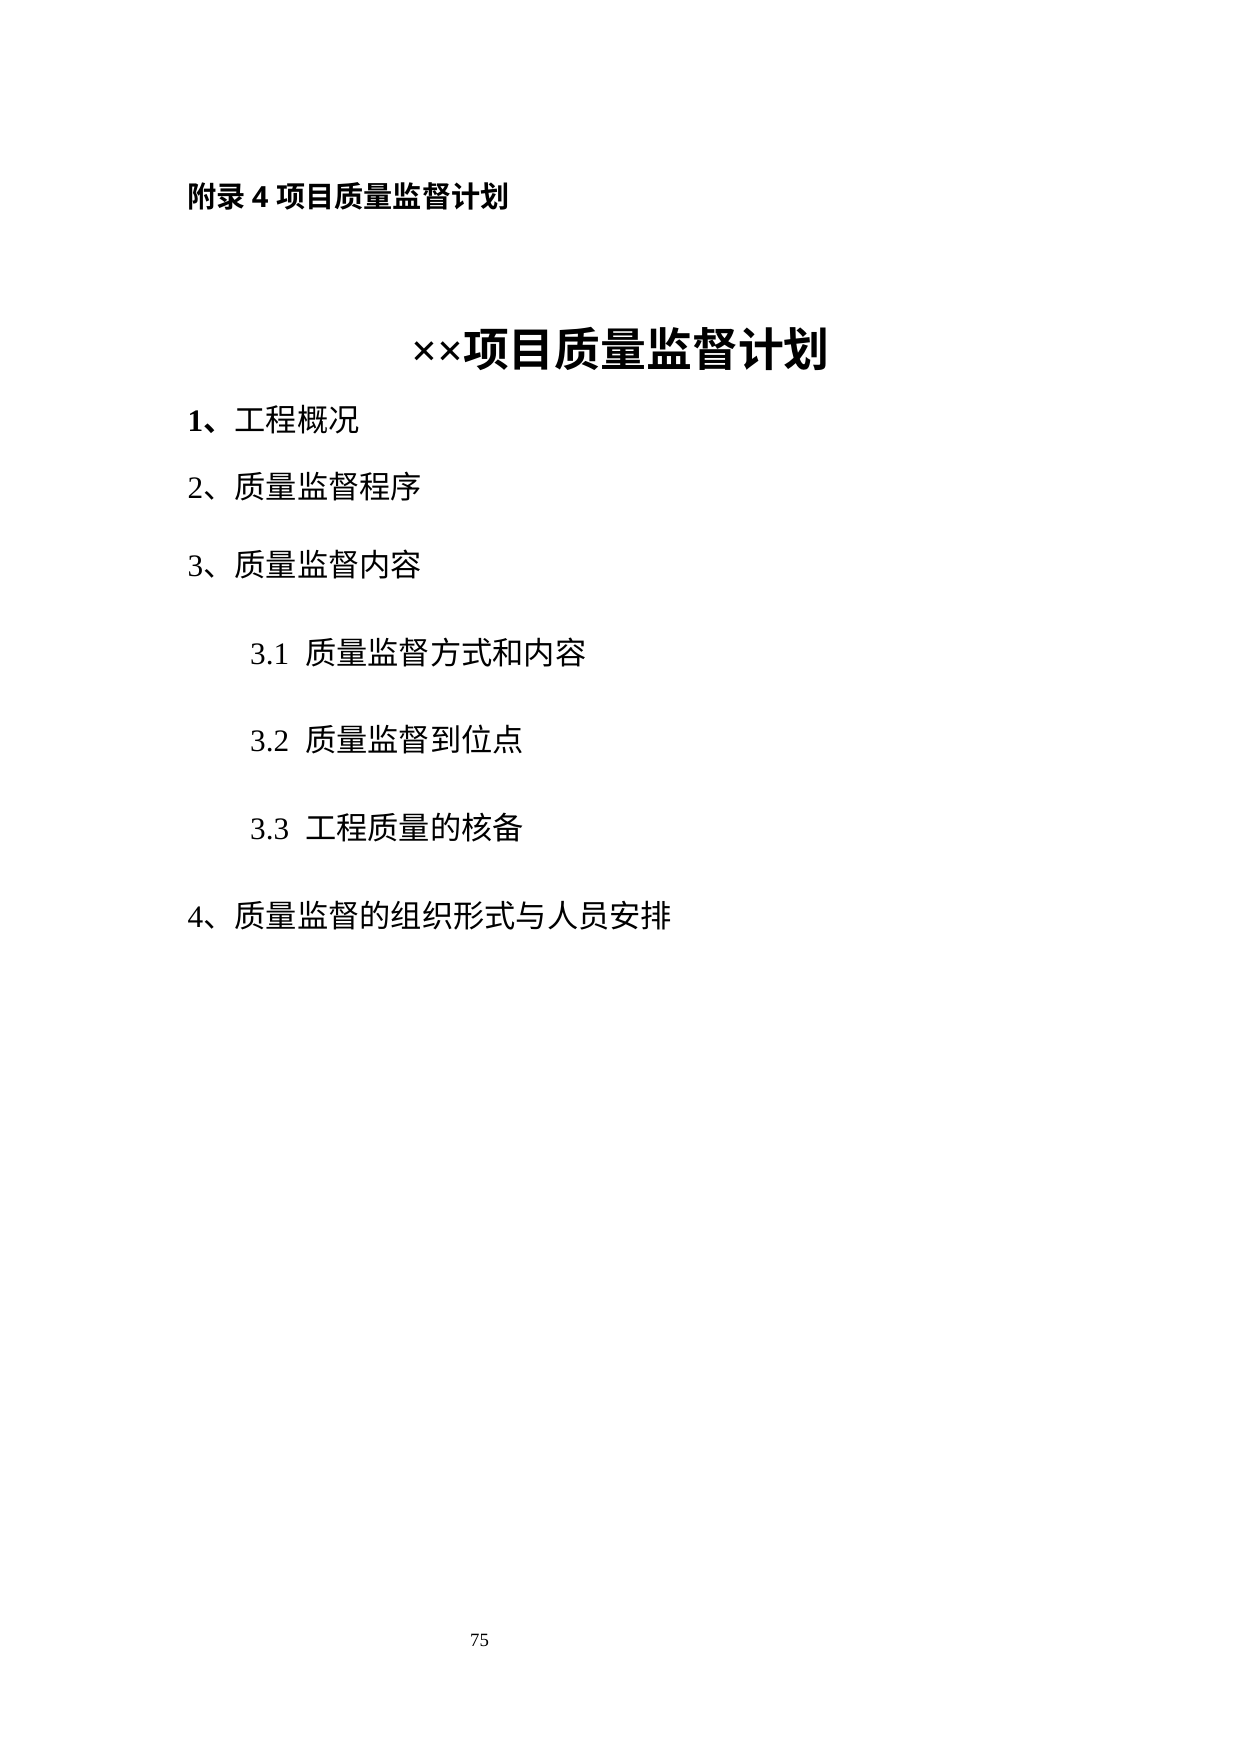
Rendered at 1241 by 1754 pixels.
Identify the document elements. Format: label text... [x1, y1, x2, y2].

text 4、质量监督的组织形式与人员安排 [187, 881, 1053, 946]
text 3.1 质量监督方式和内容 [187, 618, 1053, 683]
subtitle 附录4 项目质量监督计划 [187, 162, 1053, 227]
text 3.3 工程质量的核备 [187, 793, 1053, 858]
text ××项目质量监督计划 [187, 297, 1053, 395]
text 3、质量监督内容 [187, 531, 1053, 596]
text 1、工程概况 [187, 395, 1053, 440]
text 2、质量监督程序 [187, 463, 1053, 508]
text 3.2 质量监督到位点 [187, 706, 1053, 771]
